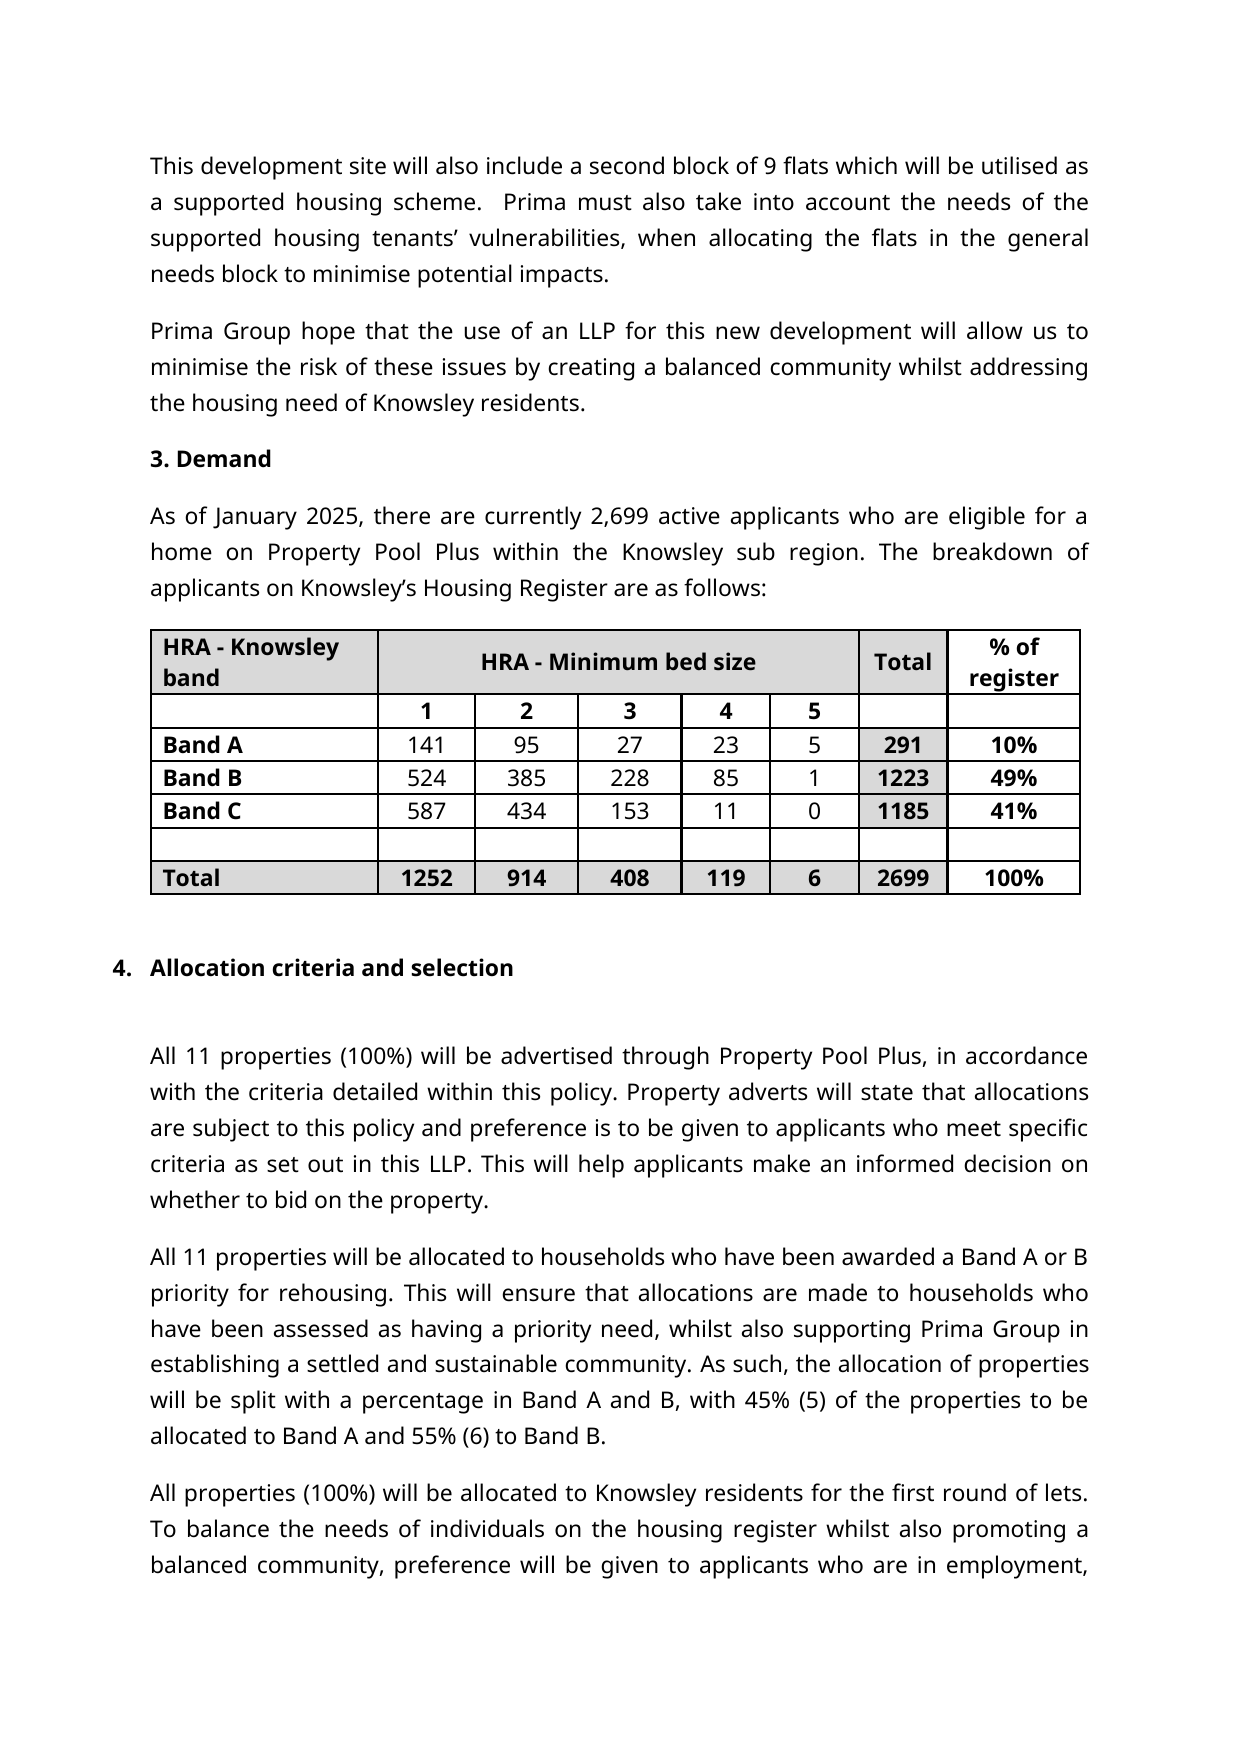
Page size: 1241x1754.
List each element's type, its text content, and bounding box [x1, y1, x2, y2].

table_cell 10% [949, 729, 1079, 760]
table_cell [152, 695, 377, 727]
table_cell 119 [683, 862, 769, 893]
table_header % of register [949, 631, 1079, 693]
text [150, 1477, 1090, 1580]
table_cell 228 [579, 762, 680, 793]
table_cell 6 [771, 862, 858, 893]
table_cell 3 [579, 695, 680, 727]
table_header HRA - Knowsley band [152, 631, 377, 693]
table_cell [949, 695, 1079, 727]
table_header HRA - Minimum bed size [379, 631, 858, 693]
table_cell 141 [379, 729, 474, 760]
text All 11 properties will be allocated to households who have been awarded a Band A or B priority for rehousing. This will ensure that allocations are made to households who have been assessed as having a priority need, whilst also supporting Prima Group in establishing a settled and sustainable community. As such, the allocation of properties will be split with a percentage in Band A and B, with 45% (5) of the properties to be allocated to Band A and 55% (6) to Band B. [150, 1241, 1090, 1313]
list Allocation criteria and selection [112, 952, 1090, 983]
table_cell Band B [152, 762, 377, 793]
table_cell 291 [860, 729, 946, 760]
table_cell 914 [476, 862, 577, 893]
table_cell 27 [579, 729, 680, 760]
table_cell [152, 829, 377, 860]
table_cell 11 [683, 795, 769, 827]
table_cell 385 [476, 762, 577, 793]
table_cell 153 [579, 795, 680, 827]
table_cell 23 [683, 729, 769, 760]
text As of January 2025, there are currently 2,699 active applicants who are eligible for a home on Property Pool Plus within the Knowsley sub region. The breakdown of applicants on Knowsley’s Housing Register are as follows: [150, 500, 1090, 603]
table_cell 41% [949, 795, 1079, 827]
table_cell [771, 829, 858, 860]
table_cell [683, 829, 769, 860]
table_cell 5 [771, 695, 858, 727]
table_cell 85 [683, 762, 769, 793]
table_cell [476, 829, 577, 860]
table_cell [860, 695, 946, 727]
table_cell 5 [771, 729, 858, 760]
table_cell Band A [152, 729, 377, 760]
text All 11 properties (100%) will be advertised through Property Pool Plus, in accordance with the criteria detailed within this policy. Property adverts will state that allocations are subject to this policy and preference is to be given to applicants who meet specific criteria as set out in this LLP. This will help applicants make an informed decision on whether to bid on the property. [150, 1040, 1090, 1215]
table_cell [949, 829, 1079, 860]
table_cell 1 [771, 762, 858, 793]
table_cell 1223 [860, 762, 946, 793]
table_cell 100% [949, 862, 1079, 893]
table_cell [379, 829, 474, 860]
table_header Total [860, 631, 946, 693]
table_cell 524 [379, 762, 474, 793]
text 3. Demand [150, 443, 1090, 474]
table_cell 0 [771, 795, 858, 827]
table_cell 49% [949, 762, 1079, 793]
table_cell 408 [579, 862, 680, 893]
table_cell 434 [476, 795, 577, 827]
text All 11 properties will be allocated to households who have been awarded a Band A or B priority for rehousing. This will ensure that allocations are made to households who have been assessed as having a priority need, whilst also supporting Prima Group in establishing a settled and sustainable community. As such, the allocation of properties will be split with a percentage in Band A and B, with 45% (5) of the properties to be allocated to Band A and 55% (6) to Band B. [150, 1344, 1090, 1452]
text This development site will also include a second block of 9 flats which will be utilised as a supported housing scheme. Prima must also take into account the needs of the supported housing tenants’ vulnerabilities, when allocating the flats in the general needs block to minimise potential impacts. [150, 150, 1090, 289]
table_cell Total [152, 862, 377, 893]
table_cell [860, 829, 946, 860]
table_cell 1252 [379, 862, 474, 893]
table_cell 587 [379, 795, 474, 827]
table_cell 1185 [860, 795, 946, 827]
table_cell 4 [683, 695, 769, 727]
table_cell Band C [152, 795, 377, 827]
text Prima Group hope that the use of an LLP for this new development will allow us to minimise the risk of these issues by creating a balanced community whilst addressing the housing need of Knowsley residents. [150, 314, 1090, 418]
table_cell 2 [476, 695, 577, 727]
table_cell 1 [379, 695, 474, 727]
table_cell [579, 829, 680, 860]
table_cell 95 [476, 729, 577, 760]
table_cell 2699 [860, 862, 946, 893]
